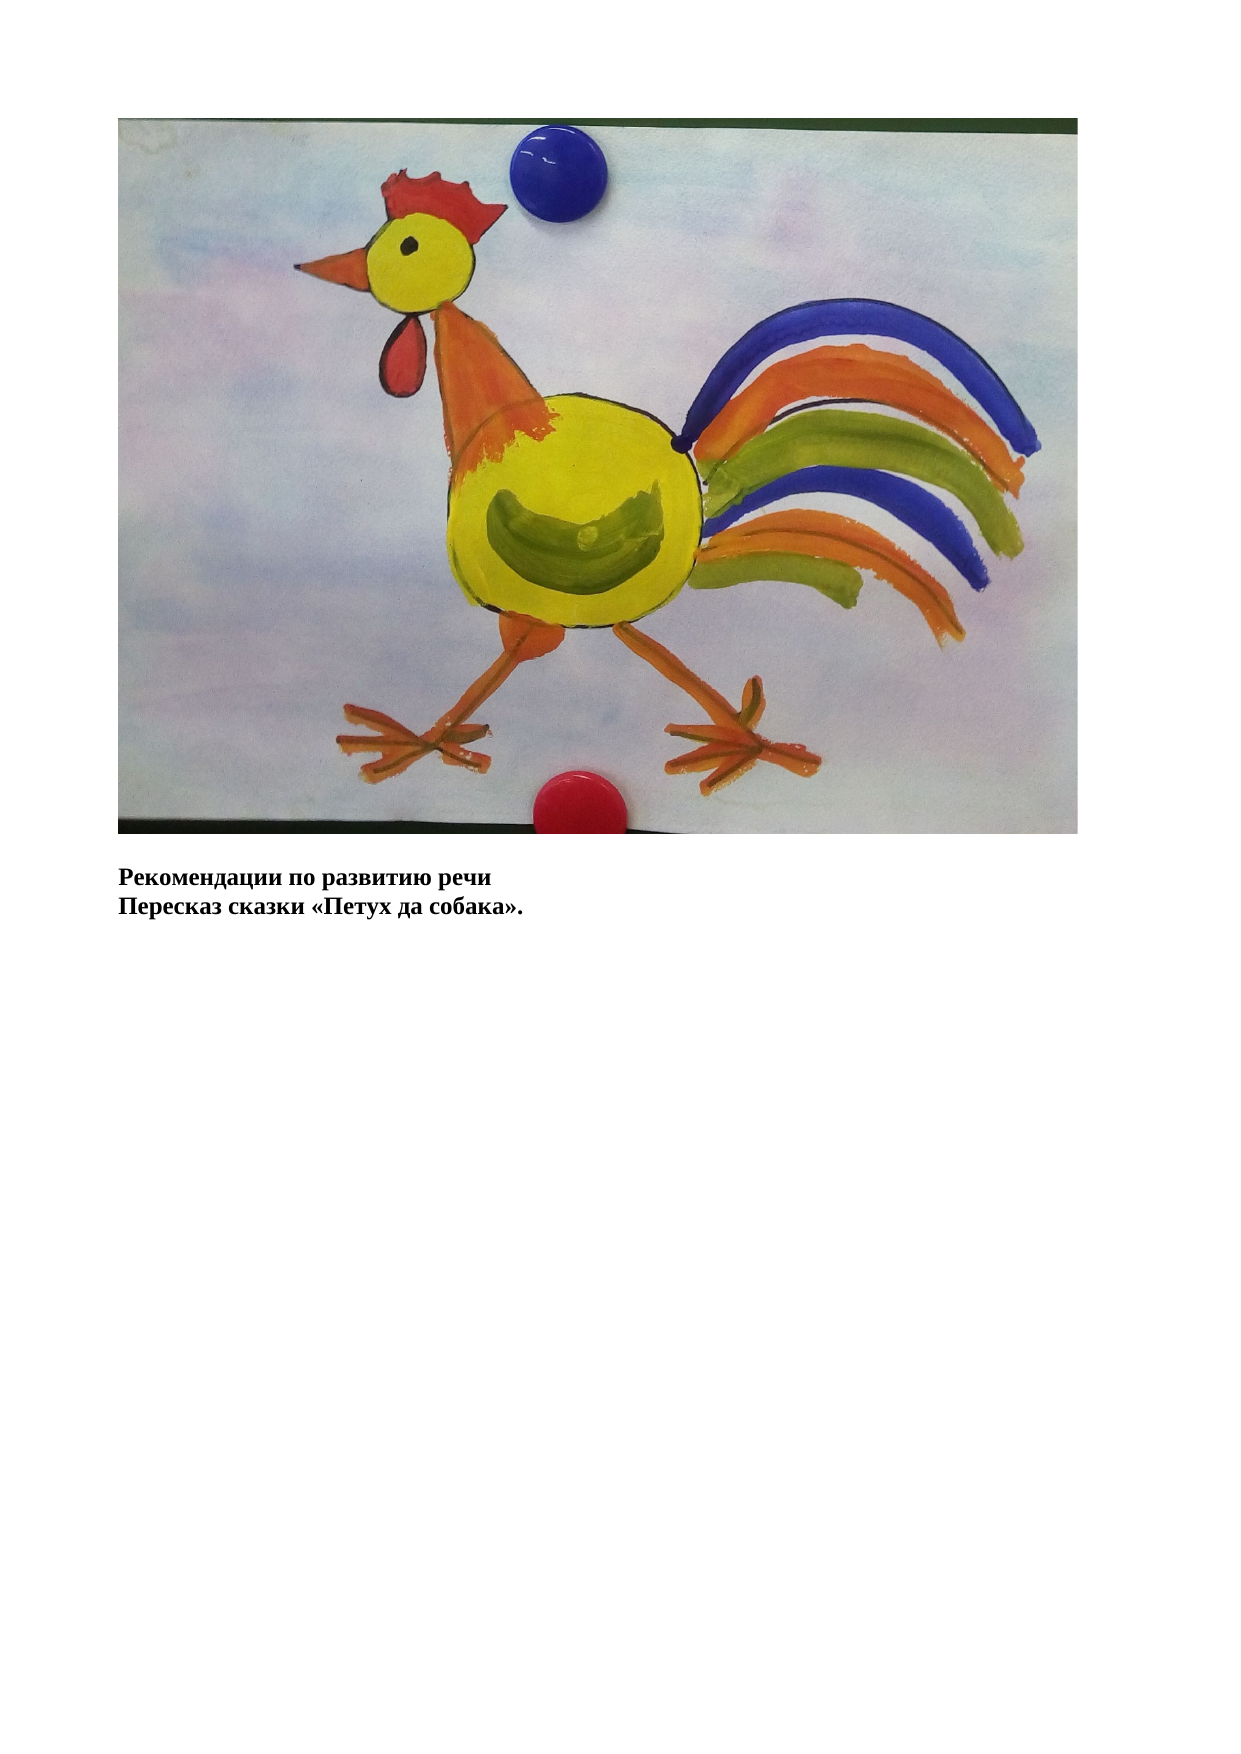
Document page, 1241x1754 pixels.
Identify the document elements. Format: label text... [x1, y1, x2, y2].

text Рекомендации по развитию речи [118, 862, 1196, 891]
picture [118, 118, 1078, 834]
text Пересказ сказки «Петух да собака». [118, 891, 1196, 919]
